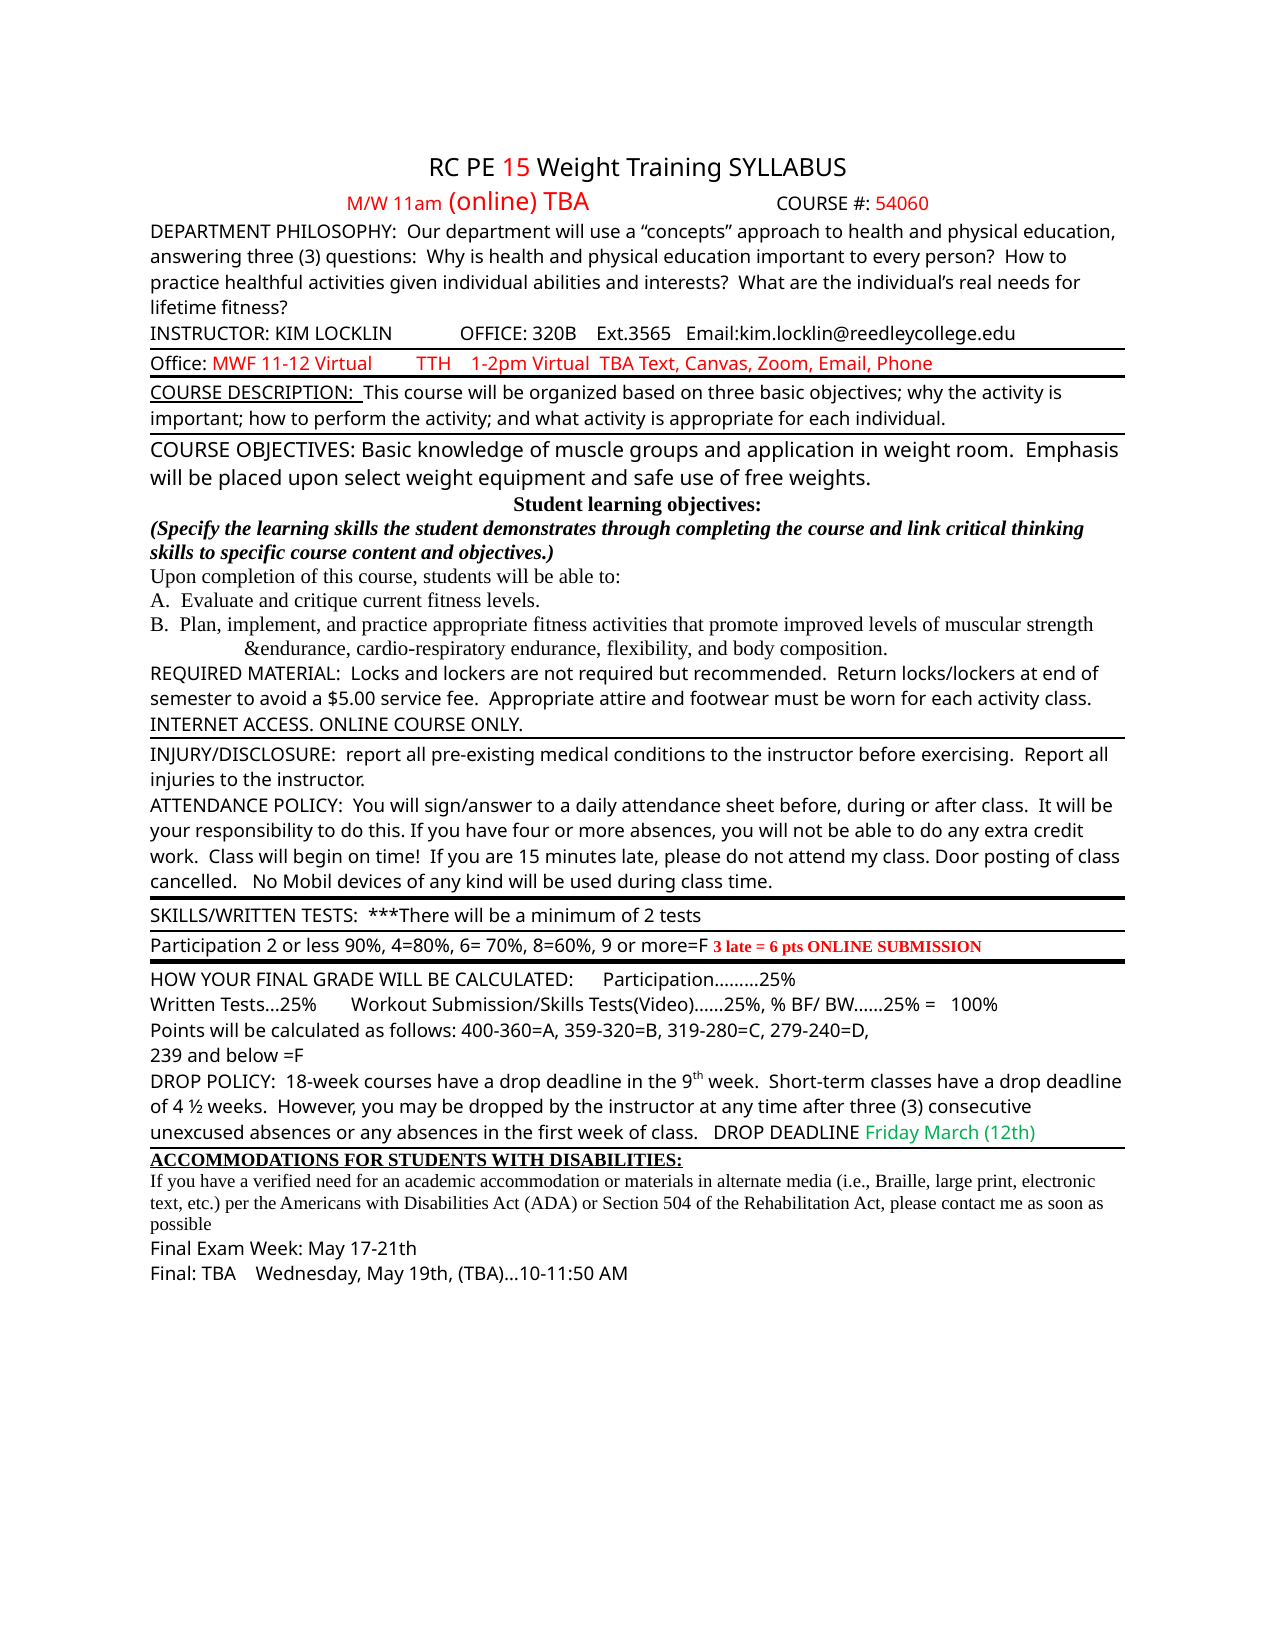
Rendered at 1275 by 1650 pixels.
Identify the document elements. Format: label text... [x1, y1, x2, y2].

text SKILLS/WRITTEN TESTS: ***There will be a minimum of 2 tests [150, 900, 1125, 930]
text Final Exam Week: May 17-21th [150, 1235, 1125, 1260]
text COURSE DESCRIPTION: This course will be organized based on three basic objectives; why the activity is important; how to perform the activity; and what activity is appropriate for each individual. [150, 378, 1125, 433]
text RC PE 15 Weight Training SYLLABUS [150, 150, 1125, 184]
text Student learning objectives: [150, 492, 1125, 516]
text Office: MWF 11-12 Virtual TTH 1-2pm Virtual TBA Text, Canvas, Zoom, Email, Phone [150, 350, 1125, 375]
text REQUIRED MATERIAL: Locks and lockers are not required but recommended. Return locks/lockers at end of semester to avoid a $5.00 service fee. Appropriate attire and footwear must be worn for each activity class. INTERNET ACCESS. ONLINE COURSE ONLY. [150, 660, 1125, 737]
text INJURY/DISCLOSURE: report all pre-existing medical conditions to the instructor before exercising. Report all injuries to the instructor. [150, 739, 1125, 792]
text COURSE OBJECTIVES: Basic knowledge of muscle groups and application in weight room. Emphasis will be placed upon select weight equipment and safe use of free weights. [150, 435, 1125, 492]
text ATTENDANCE POLICY: You will sign/answer to a daily attendance sheet before, during or after class. It will be your responsibility to do this. If you have four or more absences, you will not be able to do any extra credit work. Class will begin on time! If you are 15 minutes late, please do not attend my class. Door posting of class cancelled. No Mobil devices of any kind will be used during class time. [150, 792, 1125, 896]
text Upon completion of this course, students will be able to: [150, 564, 1125, 588]
text Final: TBA Wednesday, May 19th, (TBA)…10-11:50 AM [150, 1260, 1125, 1286]
text ACCOMMODATIONS FOR STUDENTS WITH DISABILITIES: [150, 1149, 1125, 1170]
text DROP POLICY: 18-week courses have a drop deadline in the 9th week. Short-term classes have a drop deadline of 4 ½ weeks. However, you may be dropped by the instructor at any time after three (3) consecutive unexcused absences or any absences in the first week of class. DROP DEADLINE Friday March (12th) [150, 1064, 1125, 1147]
text DEPARTMENT PHILOSOPHY: Our department will use a “concepts” approach to health and physical education, answering three (3) questions: Why is health and physical education important to every person? How to practice healthful activities given individual abilities and interests? What are the individual’s real needs for lifetime fitness? [150, 218, 1125, 320]
text INSTRUCTOR: KIM LOCKLIN OFFICE: 320B Ext.3565 Email:kim.locklin@reedleycollege.edu [150, 320, 1125, 348]
text A. Evaluate and critique current fitness levels. [150, 588, 1125, 612]
text HOW YOUR FINAL GRADE WILL BE CALCULATED: Participation………25% Written Tests...25% Workout Submission/Skills Tests(Video)……25%, % BF/ BW……25% = 100% [150, 964, 1125, 1017]
text (Specify the learning skills the student demonstrates through completing the course and link critical thinking skills to specific course content and objectives.) [150, 516, 1125, 564]
text Points will be calculated as follows: 400-360=A, 359-320=B, 319-280=C, 279-240=D, [150, 1017, 1125, 1042]
text Participation 2 or less 90%, 4=80%, 6= 70%, 8=60%, 9 or more=F 3 late = 6 pts ONLINE SUBMISSION [150, 932, 1125, 959]
text 239 and below =F [150, 1042, 1125, 1064]
text M/W 11am (online) TBA COURSE #: 54060 [150, 184, 1125, 218]
text B. Plan, implement, and practice appropriate fitness activities that promote improved levels of muscular strength &endurance, cardio-respiratory endurance, flexibility, and body composition. [150, 612, 1125, 660]
text If you have a verified need for an academic accommodation or materials in alternate media (i.e., Braille, large print, electronic text, etc.) per the Americans with Disabilities Act (ADA) or Section 504 of the Rehabilitation Act, please contact me as soon as possible [150, 1170, 1125, 1235]
